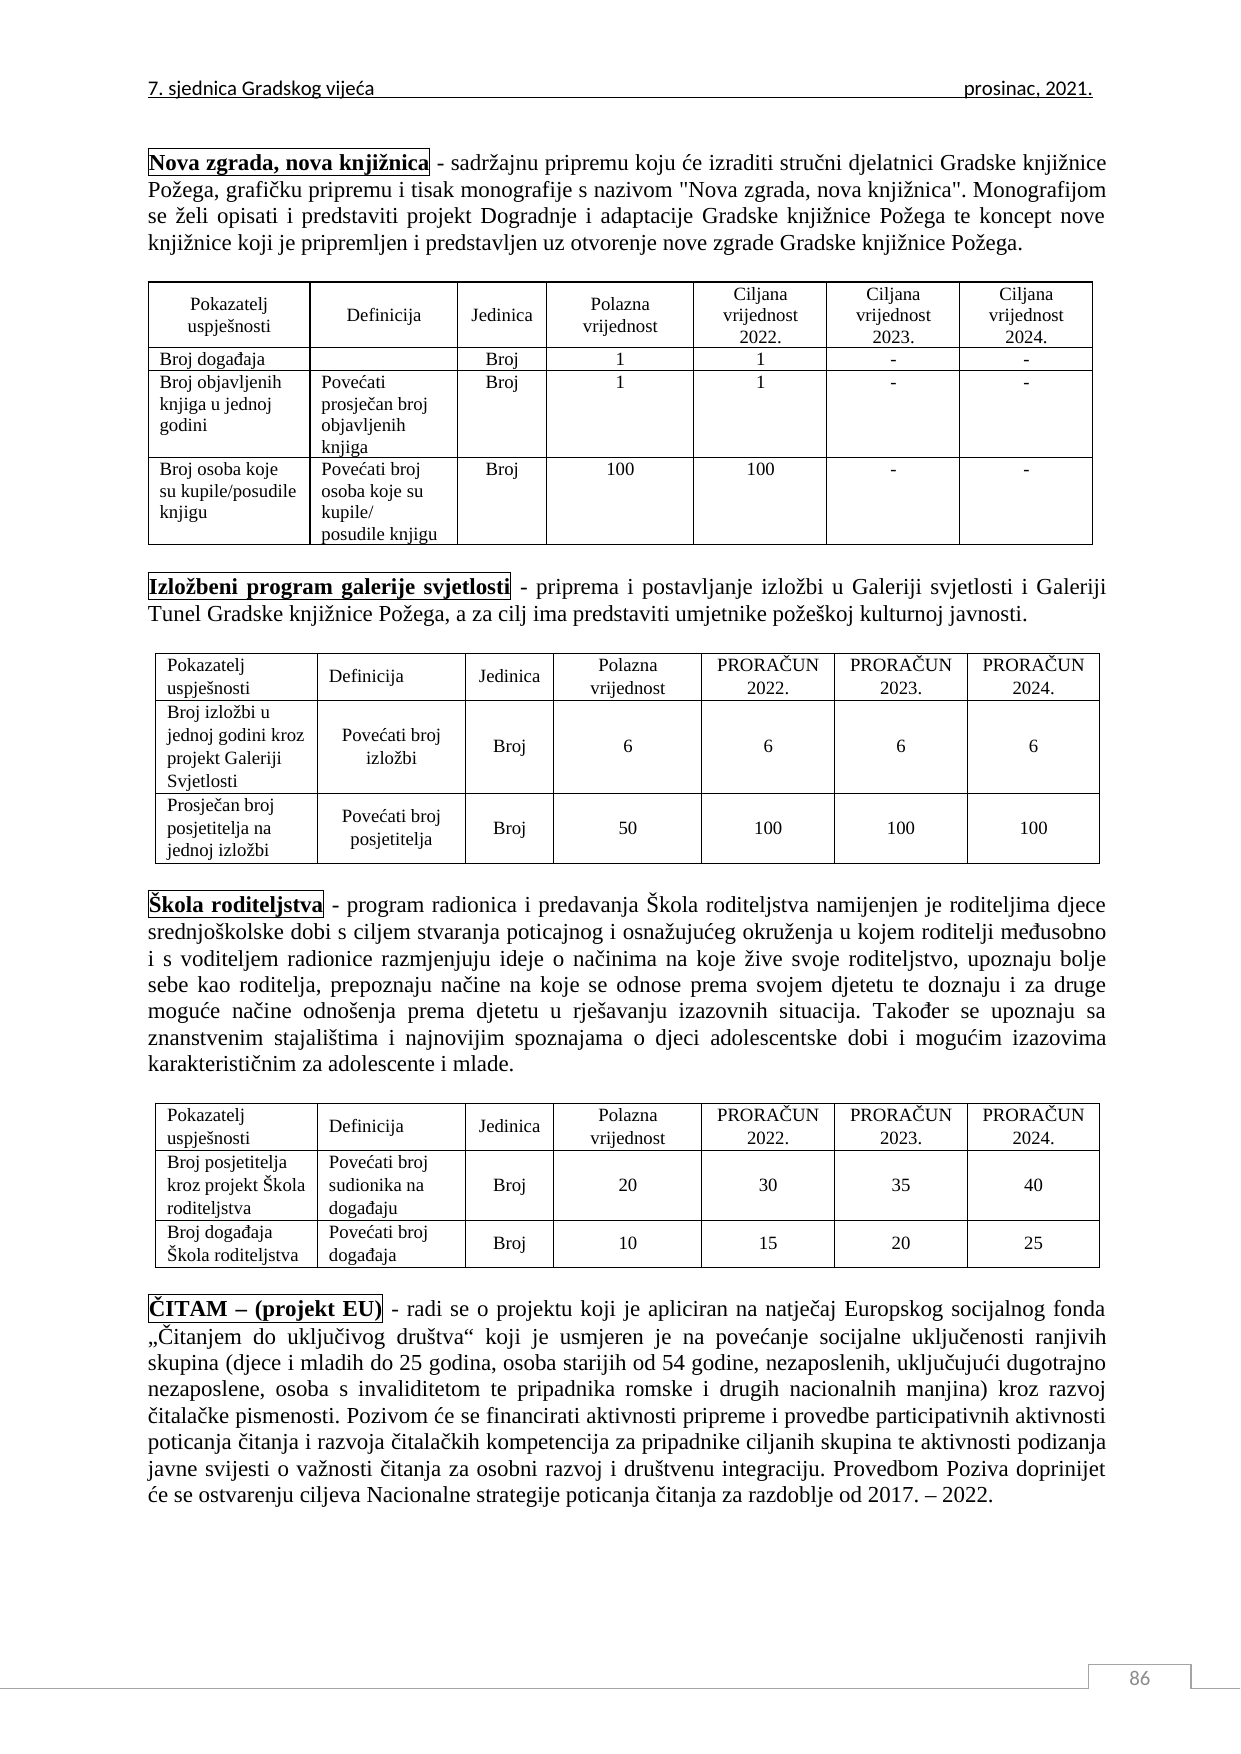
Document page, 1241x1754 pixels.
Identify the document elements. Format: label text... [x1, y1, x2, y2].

text ČITAM – (projekt EU) - radi se o projektu koji je apliciran na natječaj Europskog socijalnog fonda „Čitanjem do uključivog društva“ koji je usmjeren je na povećanje socijalne uključenosti ranjivih skupina (djece i mladih do 25 godina, osoba starijih od 54 godine, nezaposlenih, uključujući dugotrajno nezaposlene, osoba s invaliditetom te pripadnika romske i drugih nacionalnih manjina) kroz razvoj čitalačke pismenosti. Pozivom će se financirati aktivnosti pripreme i provedbe participativnih aktivnosti poticanja čitanja i razvoja čitalačkih kompetencija za pripadnike ciljanih skupina te aktivnosti podizanja javne svijesti o važnosti čitanja za osobni razvoj i društvenu integraciju. Provedbom Poziva doprinijet će se ostvarenju ciljeva Nacionalne strategije poticanja čitanja za razdoblje od 2017. – 2022. [148, 1294, 1107, 1507]
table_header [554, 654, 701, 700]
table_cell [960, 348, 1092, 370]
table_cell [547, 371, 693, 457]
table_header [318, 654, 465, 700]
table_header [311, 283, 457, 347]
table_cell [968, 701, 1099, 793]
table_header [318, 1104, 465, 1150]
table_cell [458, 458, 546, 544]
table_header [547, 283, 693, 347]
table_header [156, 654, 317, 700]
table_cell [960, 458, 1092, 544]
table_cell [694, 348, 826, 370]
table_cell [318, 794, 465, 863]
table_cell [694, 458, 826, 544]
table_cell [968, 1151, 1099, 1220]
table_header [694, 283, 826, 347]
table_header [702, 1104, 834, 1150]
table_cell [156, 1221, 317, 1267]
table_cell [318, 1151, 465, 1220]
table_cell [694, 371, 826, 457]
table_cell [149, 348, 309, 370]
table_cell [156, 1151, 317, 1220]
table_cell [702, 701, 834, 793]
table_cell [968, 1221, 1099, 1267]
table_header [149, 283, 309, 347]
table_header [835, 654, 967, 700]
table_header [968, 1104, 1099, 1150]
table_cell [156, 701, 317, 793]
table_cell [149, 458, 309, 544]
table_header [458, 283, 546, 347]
text Škola roditeljstva - program radionica i predavanja Škola roditeljstva namijenjen je roditeljima djece srednjoškolske dobi s ciljem stvaranja poticajnog i osnažujućeg okruženja u kojem roditelji međusobno i s voditeljem radionice razmjenjuju ideje o načinima na koje žive svoje roditeljstvo, upoznaju bolje sebe kao roditelja, prepoznaju načine na koje se odnose prema svojem djetetu te doznaju i za druge moguće načine odnošenja prema djetetu u rješavanju izazovnih situacija. Također se upoznaju sa znanstvenim stajalištima i najnovijim spoznajama o djeci adolescentske dobi i mogućim izazovima karakterističnim za adolescente i mlade. [148, 890, 1107, 1077]
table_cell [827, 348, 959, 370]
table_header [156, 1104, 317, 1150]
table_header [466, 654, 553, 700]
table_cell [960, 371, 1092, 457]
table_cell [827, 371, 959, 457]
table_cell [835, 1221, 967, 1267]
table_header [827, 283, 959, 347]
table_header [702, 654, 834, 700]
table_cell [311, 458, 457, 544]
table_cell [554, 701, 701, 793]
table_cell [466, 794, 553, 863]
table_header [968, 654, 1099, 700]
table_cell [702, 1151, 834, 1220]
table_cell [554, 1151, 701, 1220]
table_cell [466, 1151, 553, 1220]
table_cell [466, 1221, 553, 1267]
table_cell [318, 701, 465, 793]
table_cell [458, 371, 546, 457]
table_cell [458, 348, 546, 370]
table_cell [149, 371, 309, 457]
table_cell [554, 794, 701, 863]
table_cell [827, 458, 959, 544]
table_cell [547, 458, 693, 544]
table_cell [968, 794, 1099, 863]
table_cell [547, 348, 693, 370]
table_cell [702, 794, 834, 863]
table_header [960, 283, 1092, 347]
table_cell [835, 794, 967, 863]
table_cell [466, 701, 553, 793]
text Izložbeni program galerije svjetlosti - priprema i postavljanje izložbi u Galeriji svjetlosti i Galeriji Tunel Gradske knjižnice Požega, a za cilj ima predstaviti umjetnike požeškoj kulturnoj javnosti. [148, 572, 1107, 627]
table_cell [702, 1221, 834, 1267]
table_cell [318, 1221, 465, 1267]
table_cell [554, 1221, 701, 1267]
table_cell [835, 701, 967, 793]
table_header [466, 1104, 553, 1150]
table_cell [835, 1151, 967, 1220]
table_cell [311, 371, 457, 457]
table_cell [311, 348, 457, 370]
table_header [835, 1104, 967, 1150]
text Nova zgrada, nova knjižnica - sadržajnu pripremu koju će izraditi stručni djelatnici Gradske knjižnice Požega, grafičku pripremu i tisak monografije s nazivom "Nova zgrada, nova knjižnica". Monografijom se želi opisati i predstaviti projekt Dogradnje i adaptacije Gradske knjižnice Požega te koncept nove knjižnice koji je pripremljen i predstavljen uz otvorenje nove zgrade Gradske knjižnice Požega. [148, 148, 1107, 255]
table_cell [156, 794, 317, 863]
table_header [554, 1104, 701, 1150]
